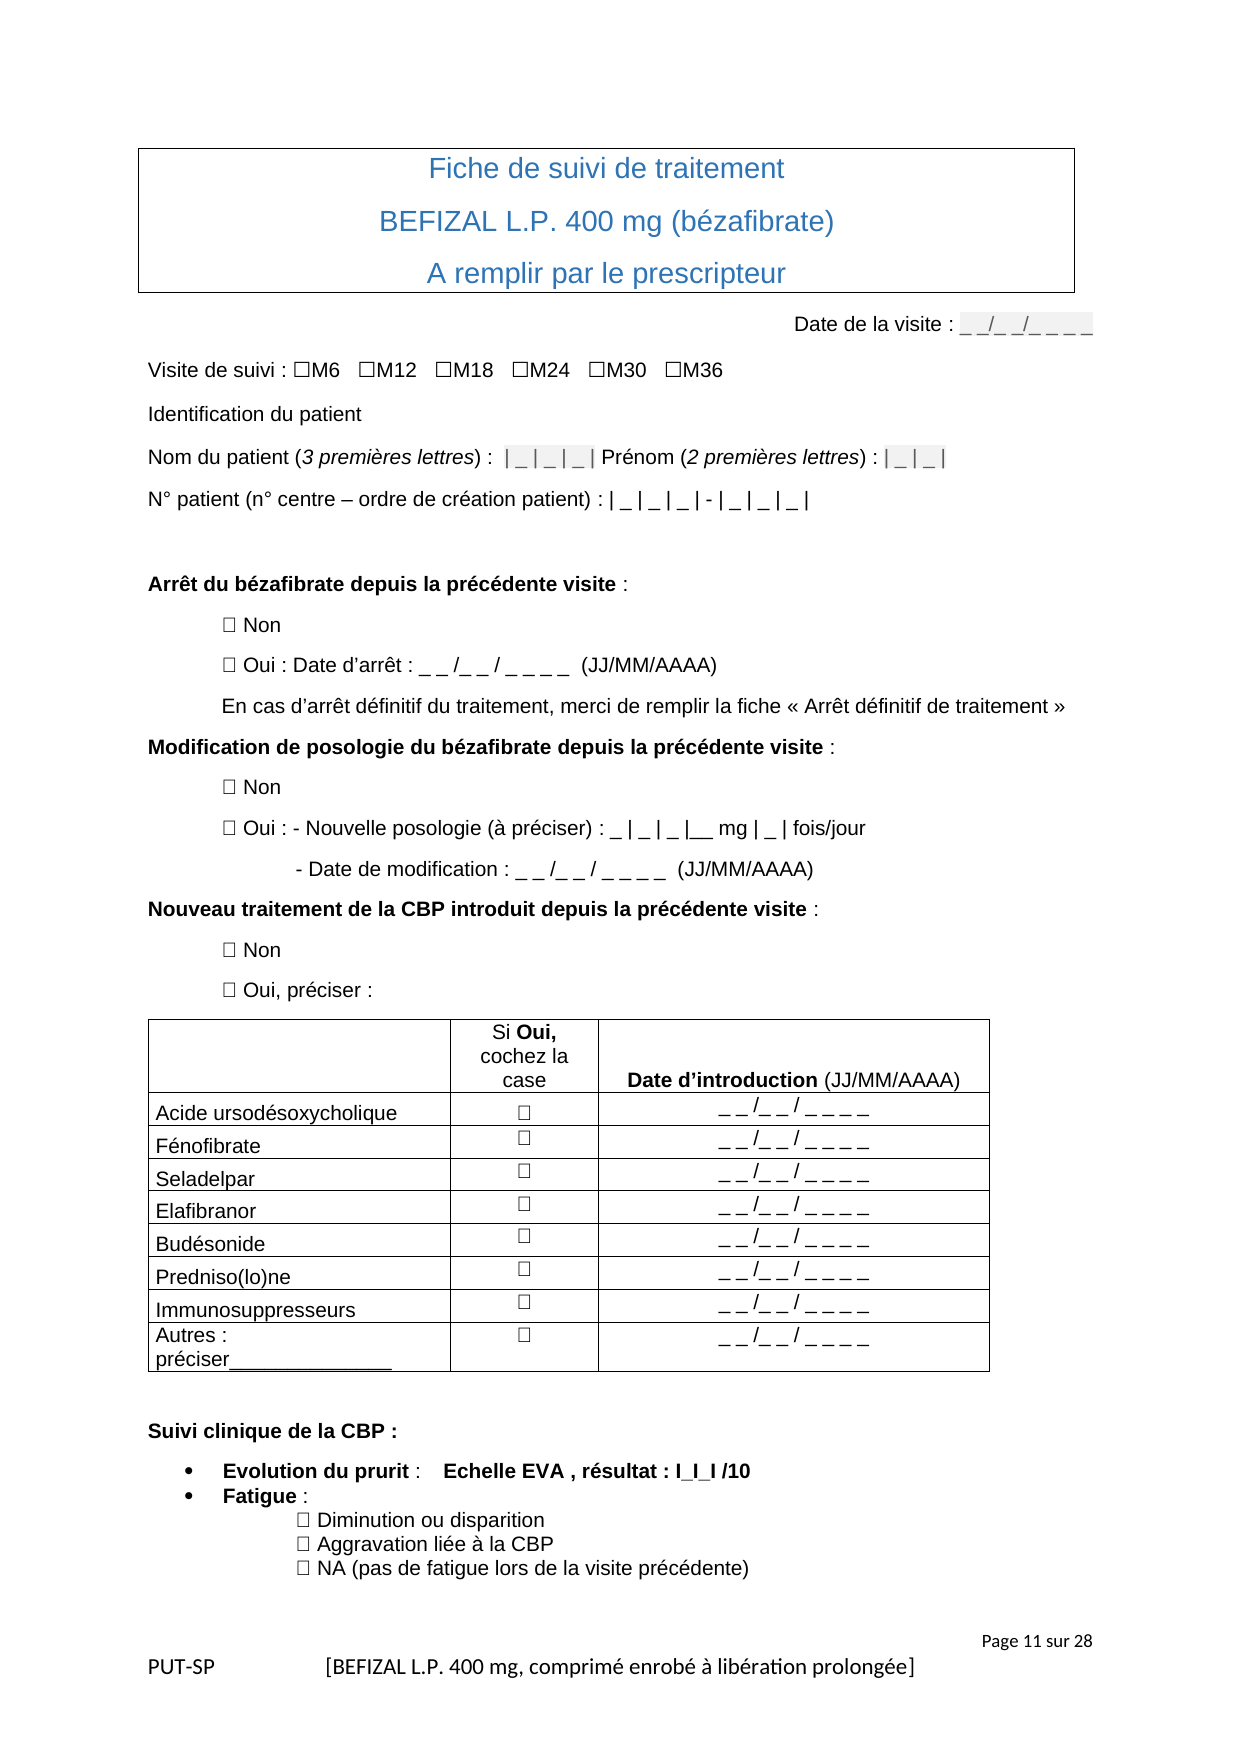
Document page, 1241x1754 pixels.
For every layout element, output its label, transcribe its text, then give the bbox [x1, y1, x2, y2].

table_cell _ _ /_ _ / _ _ _ _ [599, 1257, 989, 1289]
text A remplir par le prescripteur [139, 253, 1074, 292]
table_cell _ _ /_ _ / _ _ _ _ [599, 1093, 989, 1125]
table_cell [451, 1126, 598, 1157]
table_cell _ _ /_ _ / _ _ _ _ [599, 1191, 989, 1223]
text Date de la visite : [148, 312, 960, 336]
table_cell Budésonide [149, 1224, 450, 1256]
text Modification de posologie du bézafibrate depuis la précédente visite : [148, 734, 1093, 758]
text Oui : Date d’arrêt : _ _ /_ _ / _ _ _ _ (JJ/MM/AAAA) [148, 653, 1093, 677]
table_cell Acide ursodésoxycholique [149, 1093, 450, 1125]
table_cell _ _ /_ _ / _ _ _ _ [599, 1159, 989, 1190]
list Diminution ou disparition [223, 1507, 1093, 1531]
text Fiche de suivi de traitement [139, 149, 1074, 184]
text Nom du patient (3 premières lettres) : Prénom (2 premières lettres) : [148, 444, 1093, 468]
table_header [149, 1020, 450, 1092]
text Non [148, 613, 1093, 637]
table_cell _ _ /_ _ / _ _ _ _ [599, 1290, 989, 1322]
text Non [148, 938, 1093, 962]
table_cell [451, 1159, 598, 1190]
table_cell _ _ /_ _ / _ _ _ _ [599, 1224, 989, 1256]
text En cas d’arrêt définitif du traitement, merci de remplir la fiche « Arrêt définitif de traitement » [148, 694, 1093, 718]
text Identification du patient [148, 402, 1093, 426]
table_cell [451, 1093, 598, 1125]
table_cell [451, 1191, 598, 1223]
list Aggravation liée à la CBP [223, 1531, 1093, 1555]
list Evolution du prurit : Echelle EVA , résultat : I_I_I /10 [185, 1459, 1093, 1483]
text - Date de modification : _ _ /_ _ / _ _ _ _ (JJ/MM/AAAA) [221, 856, 1093, 880]
table_header Si Oui, cochez la case [451, 1020, 598, 1092]
table_cell _ _ /_ _ / _ _ _ _ [599, 1323, 989, 1371]
text N° patient (n° centre – ordre de création patient) : | _ | _ | _ | - | _ | _ | _ | [148, 487, 1093, 511]
table_cell Elafibranor [149, 1191, 450, 1223]
text BEFIZAL L.P. 400 mg (bézafibrate) [139, 200, 1074, 237]
text Visite de suivi : ☐M6 ☐M12 ☐M18 ☐M24 ☐M30 ☐M36 [148, 355, 1093, 383]
table_cell Immunosuppresseurs [149, 1290, 450, 1322]
text Suivi clinique de la CBP : [148, 1419, 1093, 1443]
text Arrêt du bézafibrate depuis la précédente visite : [148, 572, 1093, 596]
list Fatigue : [185, 1483, 1093, 1507]
table_cell [451, 1257, 598, 1289]
table_cell Fénofibrate [149, 1126, 450, 1157]
text Oui : - Nouvelle posologie (à préciser) : _ | _ | _ |__ mg | _ | fois/jour [148, 816, 1093, 840]
text Nouveau traitement de la CBP introduit depuis la précédente visite : [148, 897, 1093, 921]
text Oui, préciser : [148, 978, 1093, 1002]
table_cell [451, 1323, 598, 1371]
list NA (pas de fatigue lors de la visite précédente) [223, 1555, 1093, 1579]
table_cell Autres : préciser______________ [149, 1323, 450, 1371]
table_cell [451, 1290, 598, 1322]
text Non [148, 775, 1093, 799]
table_cell _ _ /_ _ / _ _ _ _ [599, 1126, 989, 1157]
table_cell [451, 1224, 598, 1256]
table_header Date d’introduction (JJ/MM/AAAA) [599, 1020, 989, 1092]
table_cell Seladelpar [149, 1159, 450, 1190]
table_cell Predniso(lo)ne [149, 1257, 450, 1289]
